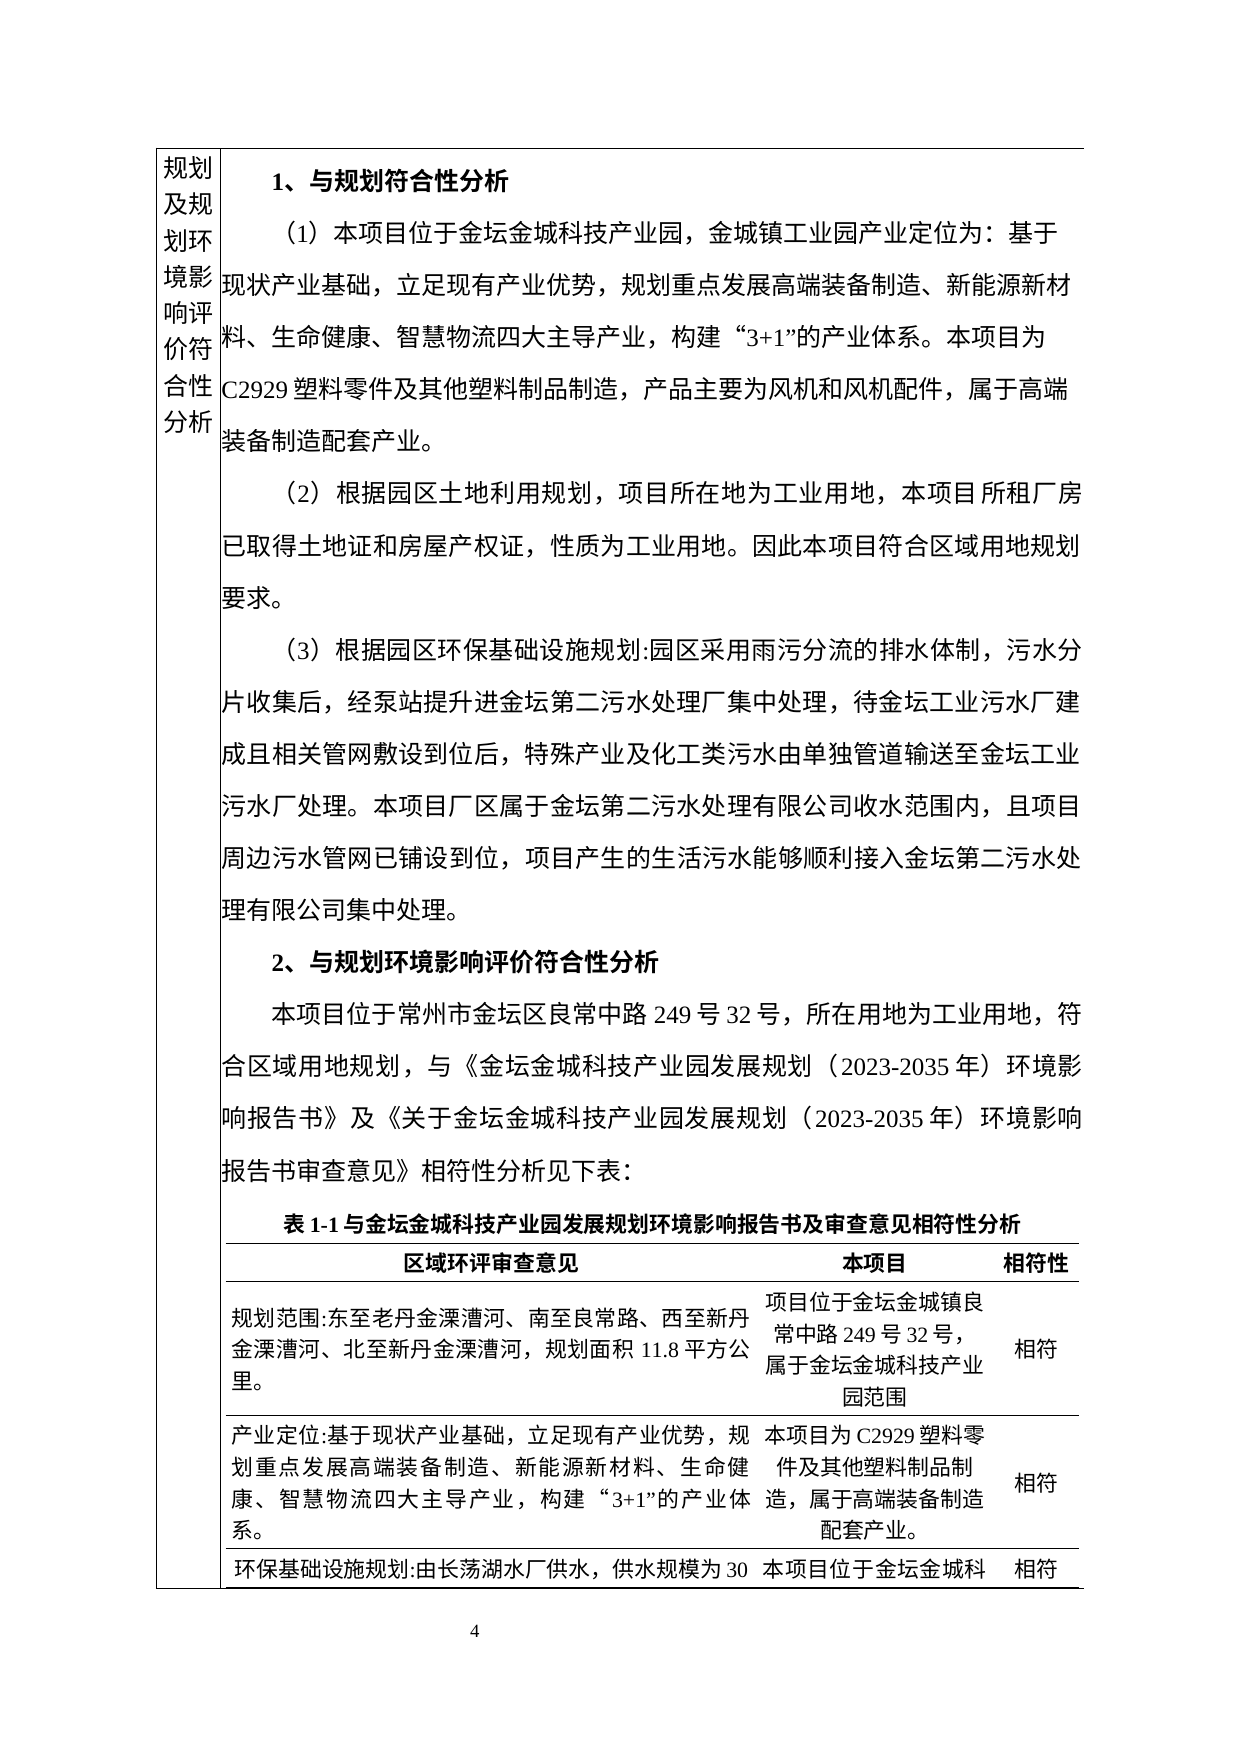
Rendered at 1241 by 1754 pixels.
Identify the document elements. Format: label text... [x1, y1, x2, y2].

table_cell 规划及规划环境影响评价符合性分析 [157, 149, 220, 1588]
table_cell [221, 149, 1084, 1588]
